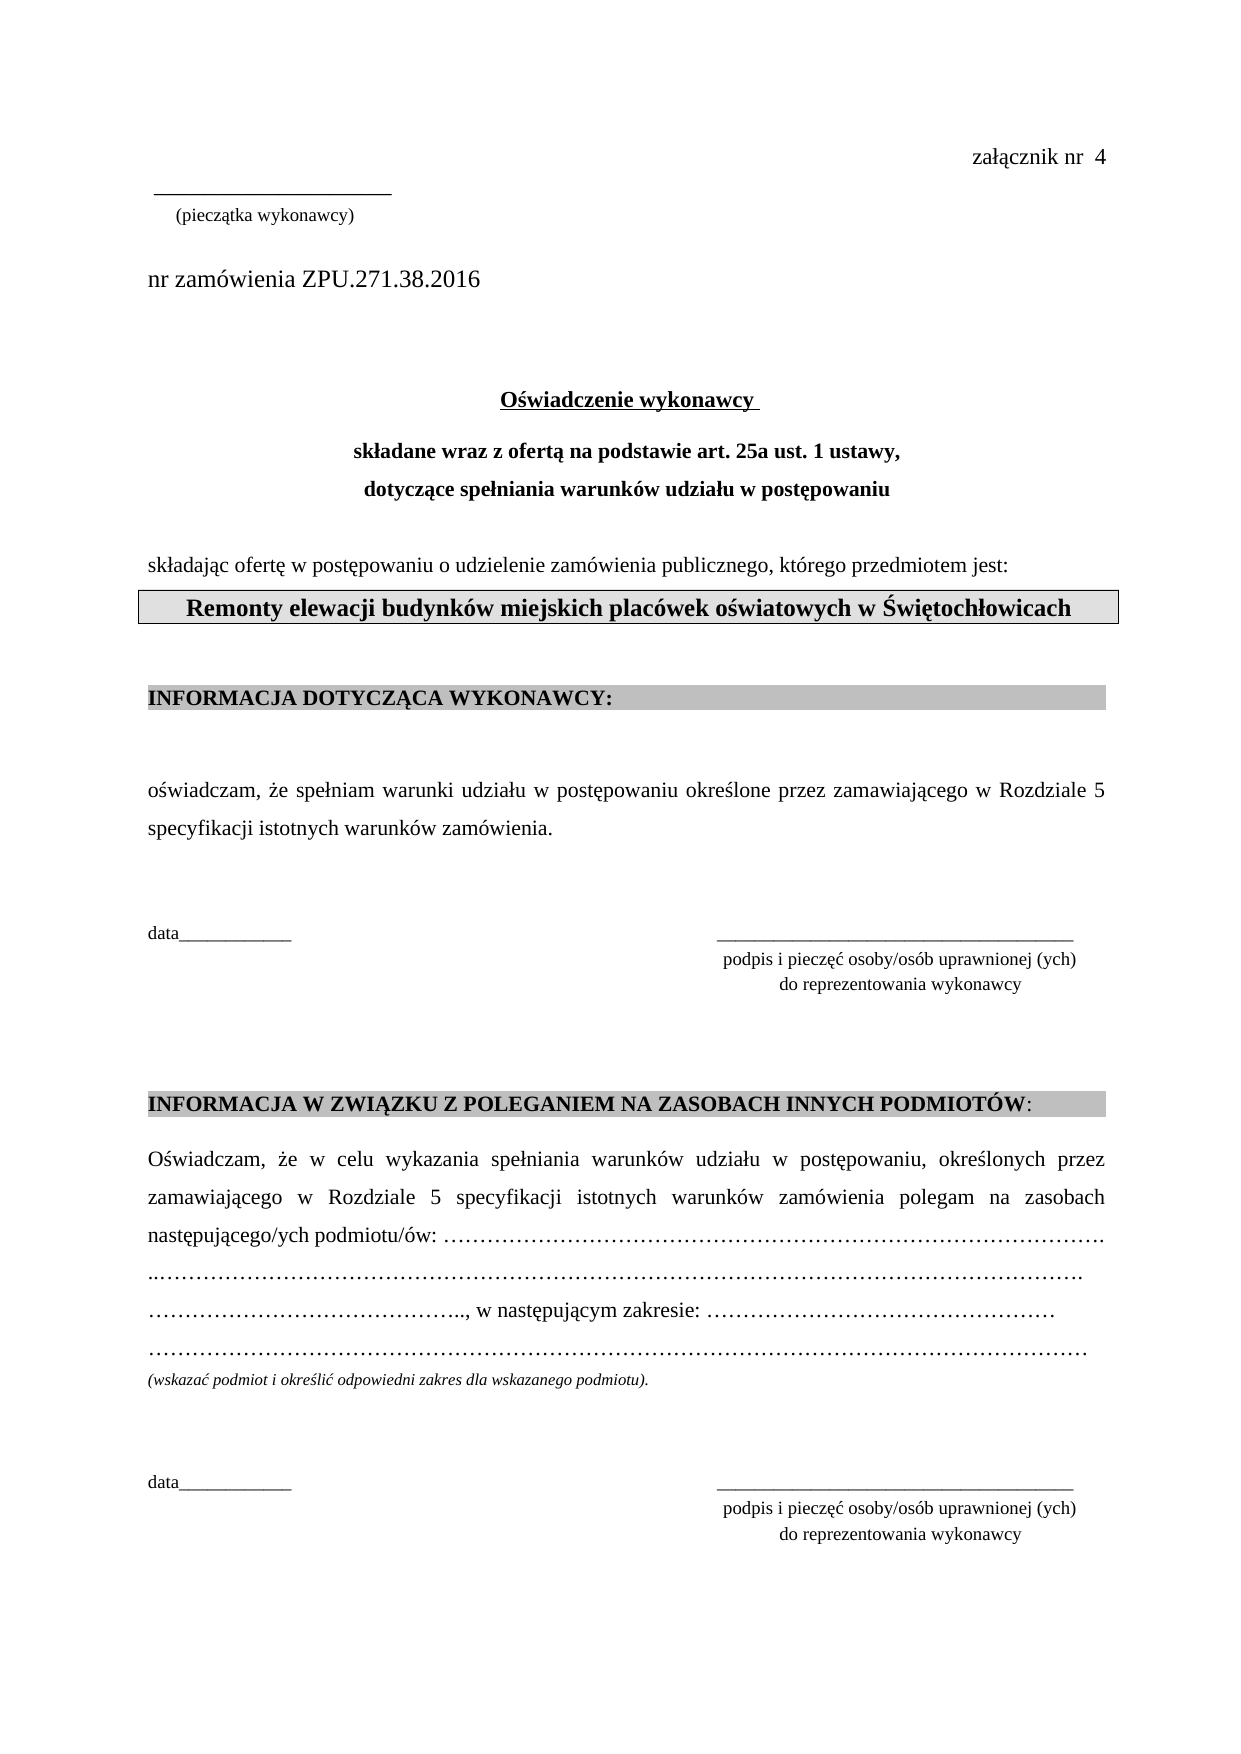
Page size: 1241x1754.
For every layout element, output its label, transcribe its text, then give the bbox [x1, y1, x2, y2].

text ..……………………………………………………………………………………………………………….…………………………………….., w następującym zakresie: ………………………………………… [148, 1259, 1106, 1322]
text do reprezentowania wykonawcy [148, 973, 1106, 995]
text INFORMACJA W ZWIĄZKU Z POLEGANIEM NA ZASOBACH INNYCH PODMIOTÓW: [148, 1091, 1106, 1117]
text składane wraz z ofertą na podstawie art. 25a ust. 1 ustawy, [148, 438, 1106, 463]
text data____________ ______________________________________ [148, 922, 1106, 943]
text dotyczące spełniania warunków udziału w postępowaniu [148, 476, 1106, 501]
text (pieczątka wykonawcy) [148, 204, 1106, 225]
text Oświadczenie wykonawcy [148, 386, 1106, 413]
text data____________ ______________________________________ [148, 1471, 1106, 1492]
text INFORMACJA DOTYCZĄCA WYKONAWCY: [148, 685, 1106, 710]
text załącznik nr 4 [148, 115, 1106, 169]
text do reprezentowania wykonawcy [148, 1522, 1106, 1544]
text Oświadczam, że w celu wykazania spełniania warunków udziału w postępowaniu, określonych przez zamawiającego w Rozdziale 5 specyfikacji istotnych warunków zamówienia polegam na zasobach następującego/ych podmiotu/ów: ………………………………………………………………………………. [148, 1146, 1106, 1247]
text Remonty elewacji budynków miejskich placówek oświatowych w Świętochłowicach [139, 591, 1118, 623]
text ………………………………………………………………………………………………………………… (wskazać podmiot i określić odpowiedni zakres dla wskazanego podmiotu). [148, 1335, 1106, 1389]
text składając ofertę w postępowaniu o udzielenie zamówienia publicznego, którego przedmiotem jest: [148, 552, 1106, 577]
text podpis i pieczęć osoby/osób uprawnionej (ych) [148, 947, 1106, 969]
text ___________________ [148, 169, 1106, 198]
text podpis i pieczęć osoby/osób uprawnionej (ych) [148, 1497, 1106, 1518]
text oświadczam, że spełniam warunki udziału w postępowaniu określone przez zamawiającego w Rozdziale 5 specyfikacji istotnych warunków zamówienia. [148, 777, 1106, 840]
text nr zamówienia ZPU.271.38.2016 [148, 264, 1106, 293]
